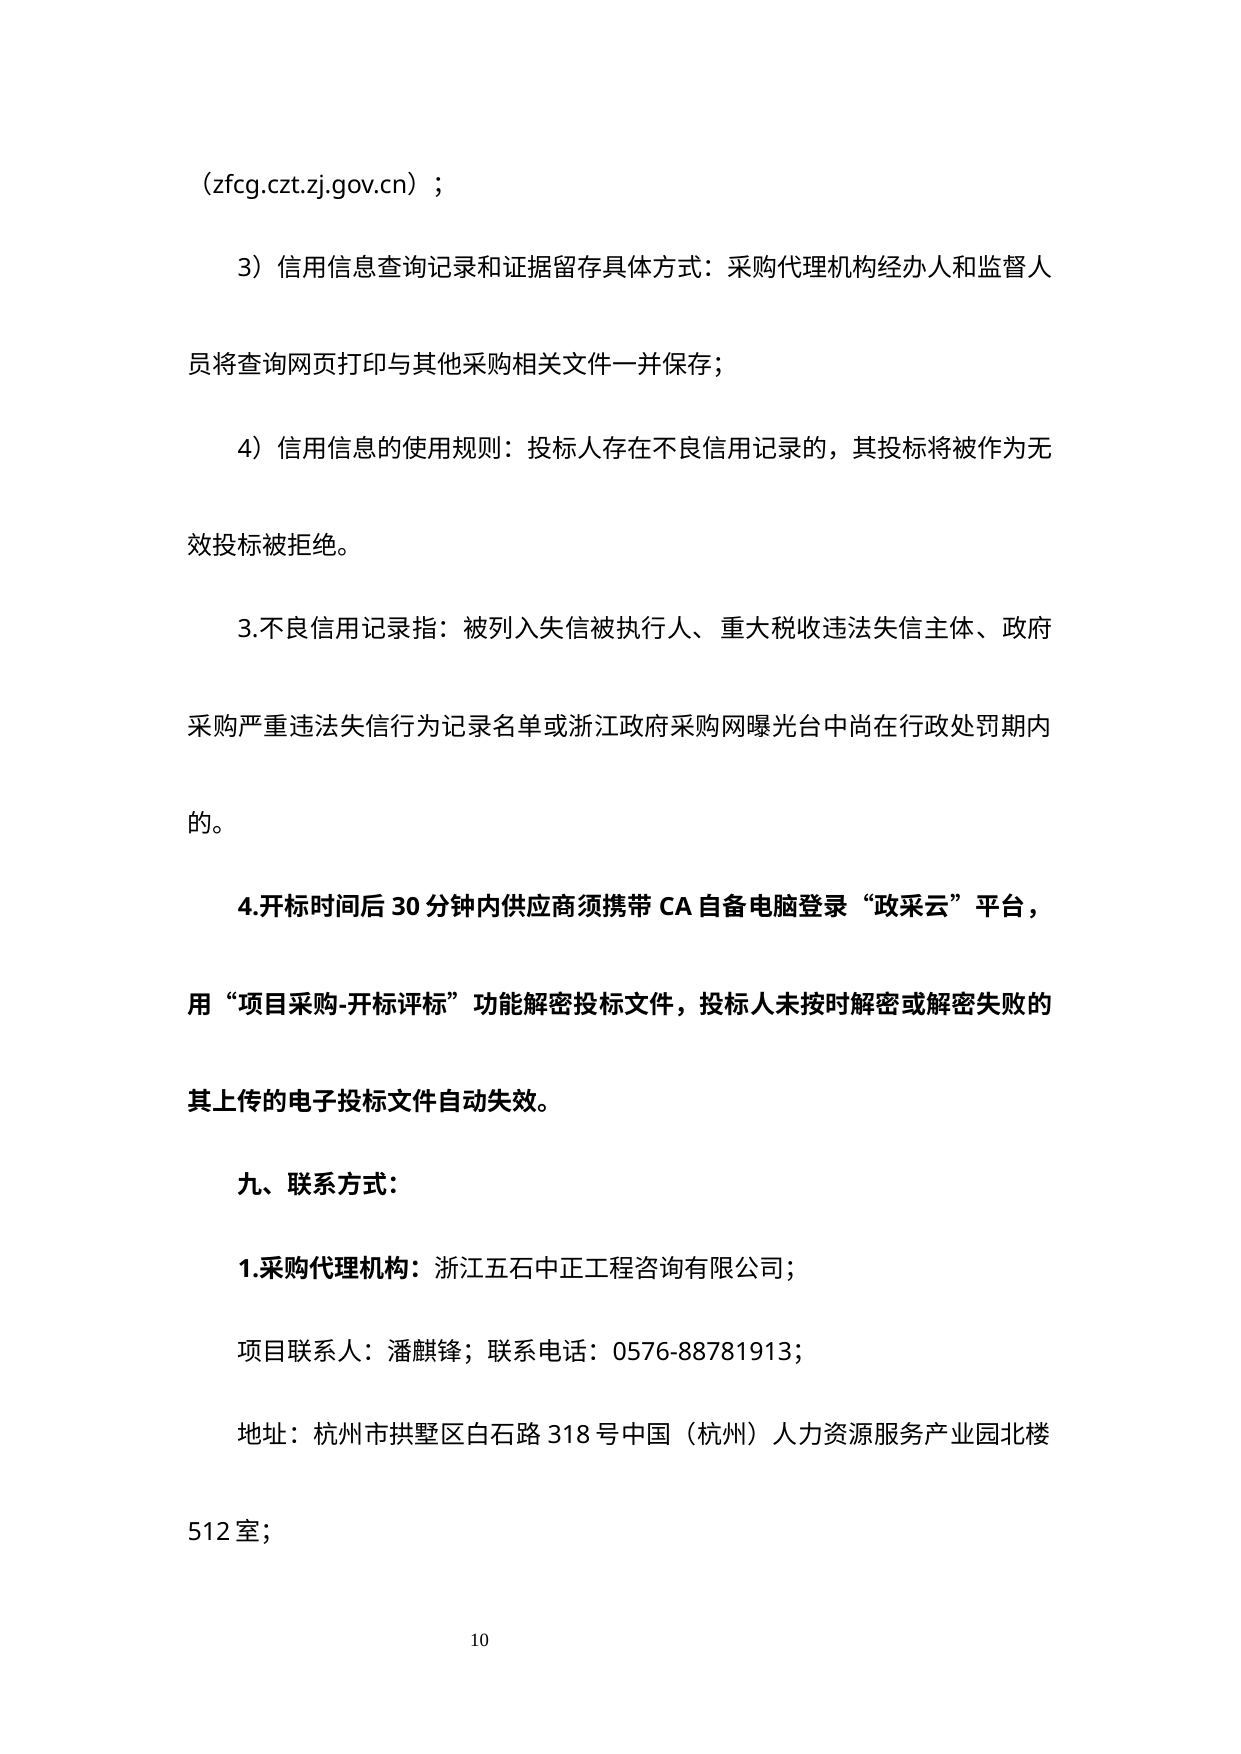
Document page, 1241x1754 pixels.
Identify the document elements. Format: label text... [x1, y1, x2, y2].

text 项目联系人：潘麒锋；联系电话：0576-88781913； [187, 1317, 1053, 1382]
text 4.开标时间后30分钟内供应商须携带CA自备电脑登录“政采云”平台，用“项目采购-开标评标”功能解密投标文件，投标人未按时解密或解密失败的，其上传的电子投标文件自动失效。 [187, 872, 1053, 1132]
text 3.不良信用记录指：被列入失信被执行人、重大税收违法失信主体、政府采购严重违法失信行为记录名单或浙江政府采购网曝光台中尚在行政处罚期内的。 [187, 594, 1053, 854]
text 3）信用信息查询记录和证据留存具体方式：采购代理机构经办人和监督人员将查询网页打印与其他采购相关文件一并保存； [187, 233, 1053, 396]
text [187, 150, 1053, 215]
text 九、联系方式： [187, 1151, 1053, 1216]
text 4）信用信息的使用规则：投标人存在不良信用记录的，其投标将被作为无效投标被拒绝。 [187, 414, 1053, 576]
text 地址：杭州市拱墅区白石路318号中国（杭州）人力资源服务产业园北楼512室； [187, 1400, 1053, 1562]
text 1.采购代理机构：浙江五石中正工程咨询有限公司； [187, 1234, 1053, 1299]
